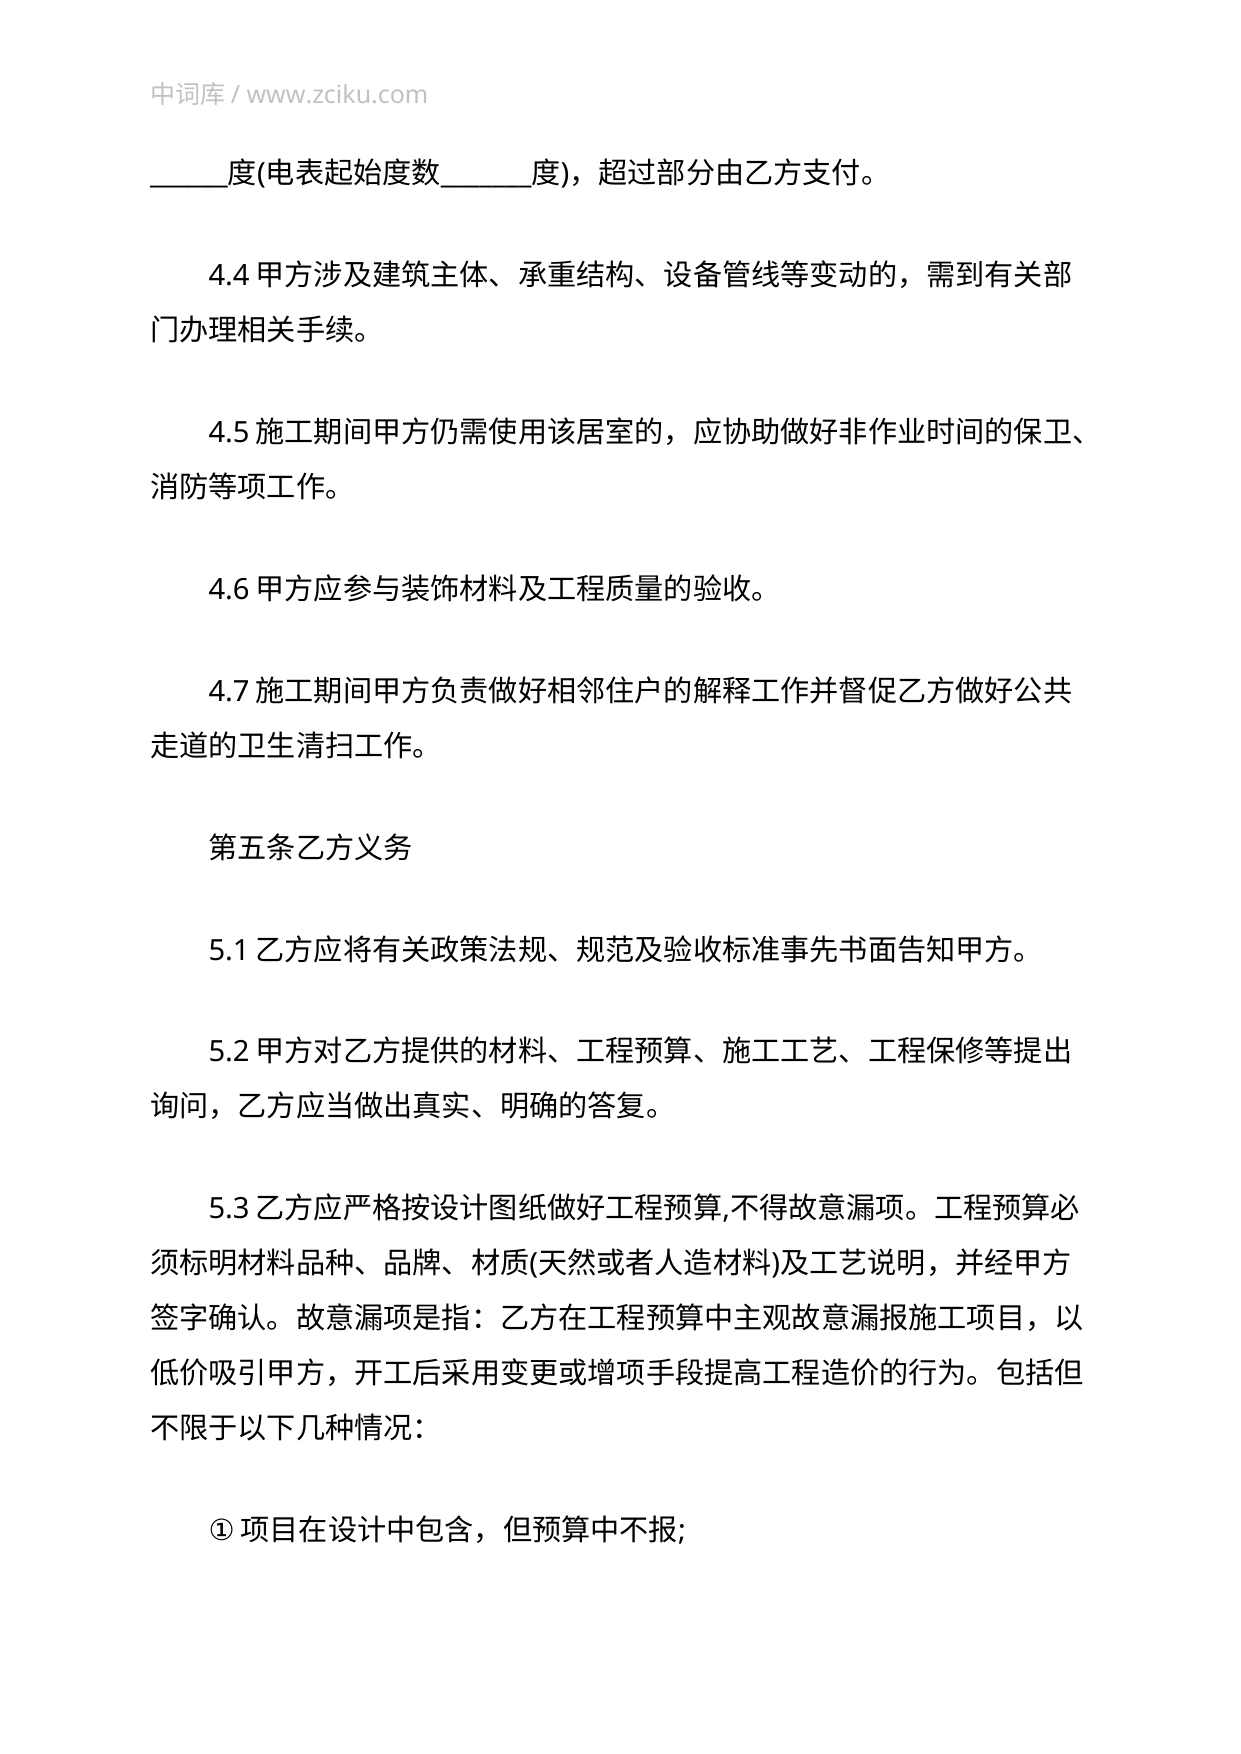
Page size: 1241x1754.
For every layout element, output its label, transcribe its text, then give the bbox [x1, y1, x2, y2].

text 4.4甲方涉及建筑主体、承重结构、设备管线等变动的，需到有关部门办理相关手续。 [150, 252, 1090, 349]
text 5.1乙方应将有关政策法规、规范及验收标准事先书面告知甲方。 [150, 926, 1090, 968]
text ①项目在设计中包含，但预算中不报; [150, 1506, 1090, 1549]
text 第五条乙方义务 [150, 824, 1090, 867]
text 5.2甲方对乙方提供的材料、工程预算、施工工艺、工程保修等提出询问，乙方应当做出真实、明确的答复。 [150, 1028, 1090, 1125]
text 4.5施工期间甲方仍需使用该居室的，应协助做好非作业时间的保卫、消防等项工作。 [150, 409, 1090, 506]
text 4.6甲方应参与装饰材料及工程质量的验收。 [150, 566, 1090, 608]
text 5.3乙方应严格按设计图纸做好工程预算,不得故意漏项。工程预算必须标明材料品种、品牌、材质(天然或者人造材料)及工艺说明，并经甲方签字确认。故意漏项是指：乙方在工程预算中主观故意漏报施工项目，以低价吸引甲方，开工后采用变更或增项手段提高工程造价的行为。包括但不限于以下几种情况： [150, 1185, 1090, 1447]
text 4.7施工期间甲方负责做好相邻住户的解释工作并督促乙方做好公共走道的卫生清扫工作。 [150, 667, 1090, 765]
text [150, 150, 1090, 192]
